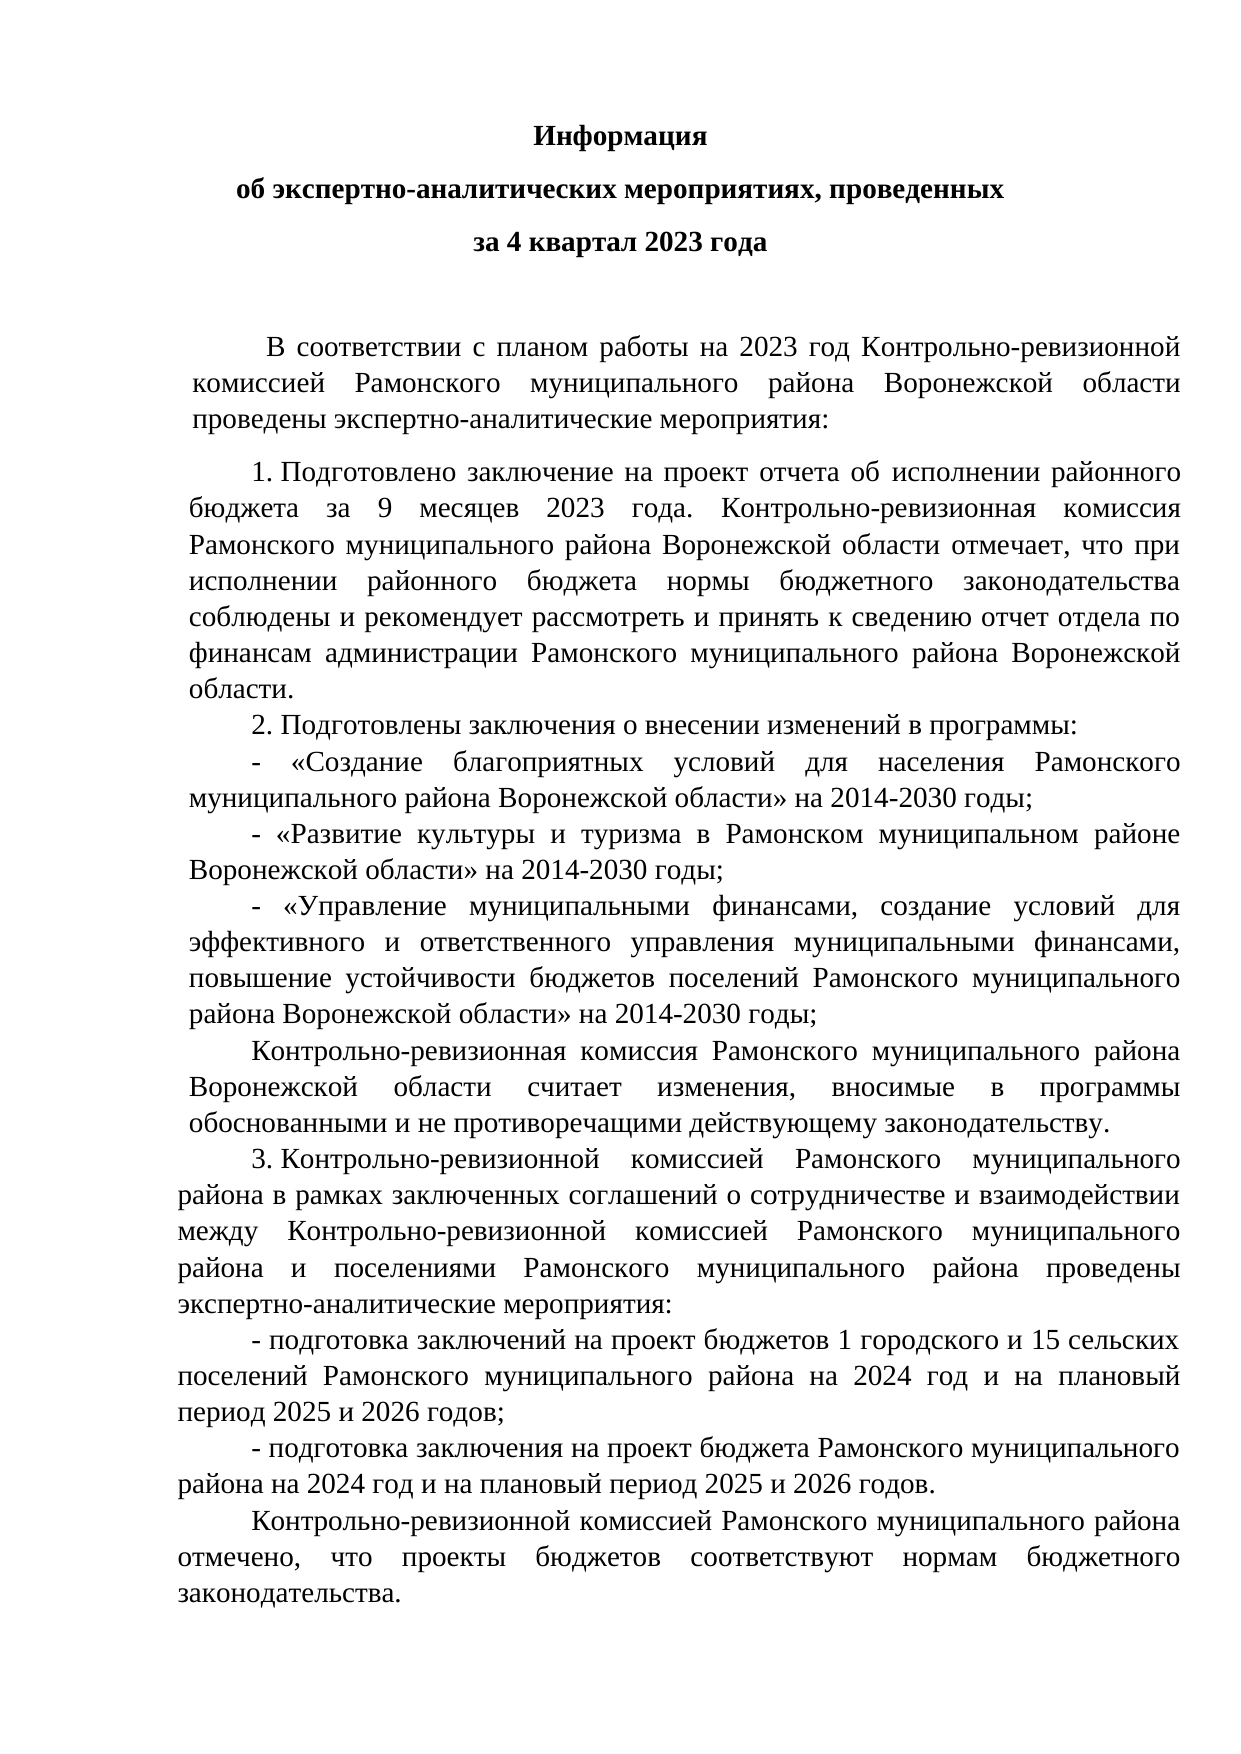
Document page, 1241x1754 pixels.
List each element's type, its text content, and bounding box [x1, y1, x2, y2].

text Информация [59, 118, 1181, 152]
list Контрольно-ревизионной комиссией Рамонского муниципального района в рамках заключенных соглашений о сотрудничестве и взаимодействии между Контрольно-ревизионной комиссией Рамонского муниципального района и поселениями Рамонского муниципального района проведены экспертно-аналитические мероприятия: [177, 1141, 1181, 1319]
list Контрольно-ревизионная комиссия Рамонского муниципального района Воронежской области считает изменения, вносимые в программы обоснованными и не противоречащими действующему законодательству. [189, 1033, 1181, 1139]
list Подготовлено заключение на проект отчета об исполнении районного бюджета за 9 месяцев 2023 года. Контрольно-ревизионная комиссия Рамонского муниципального района Воронежской области отмечает, что при исполнении районного бюджета нормы бюджетного законодательства соблюдены и рекомендует рассмотреть и принять к сведению отчет отдела по финансам администрации Рамонского муниципального района Воронежской области. [189, 454, 1181, 705]
text за 4 квартал 2023 года [59, 224, 1181, 257]
list Контрольно-ревизионной комиссией Рамонского муниципального района отмечено, что проекты бюджетов соответствуют нормам бюджетного законодательства. [177, 1503, 1181, 1608]
text В соответствии с планом работы на 2023 год Контрольно-ревизионной комиссией Рамонского муниципального района Воронежской области проведены экспертно-аналитические мероприятия: [192, 329, 1181, 435]
list - подготовка заключения на проект бюджета Рамонского муниципального района на 2024 год и на плановый период 2025 и 2026 годов. [177, 1430, 1181, 1500]
list - подготовка заключений на проект бюджетов 1 городского и 15 сельских поселений Рамонского муниципального района на 2024 год и на плановый период 2025 и 2026 годов; [177, 1322, 1181, 1428]
list - «Создание благоприятных условий для населения Рамонского муниципального района Воронежской области» на 2014-2030 годы; [189, 744, 1181, 813]
text об экспертно-аналитических мероприятиях, проведенных [59, 171, 1181, 204]
list - «Развитие культуры и туризма в Рамонском муниципальном районе Воронежской области» на 2014-2030 годы; [189, 816, 1181, 886]
list - «Управление муниципальными финансами, создание условий для эффективного и ответственного управления муниципальными финансами, повышение устойчивости бюджетов поселений Рамонского муниципального района Воронежской области» на 2014-2030 годы; [189, 888, 1181, 1030]
list Подготовлены заключения о внесении изменений в программы: [189, 707, 1181, 741]
